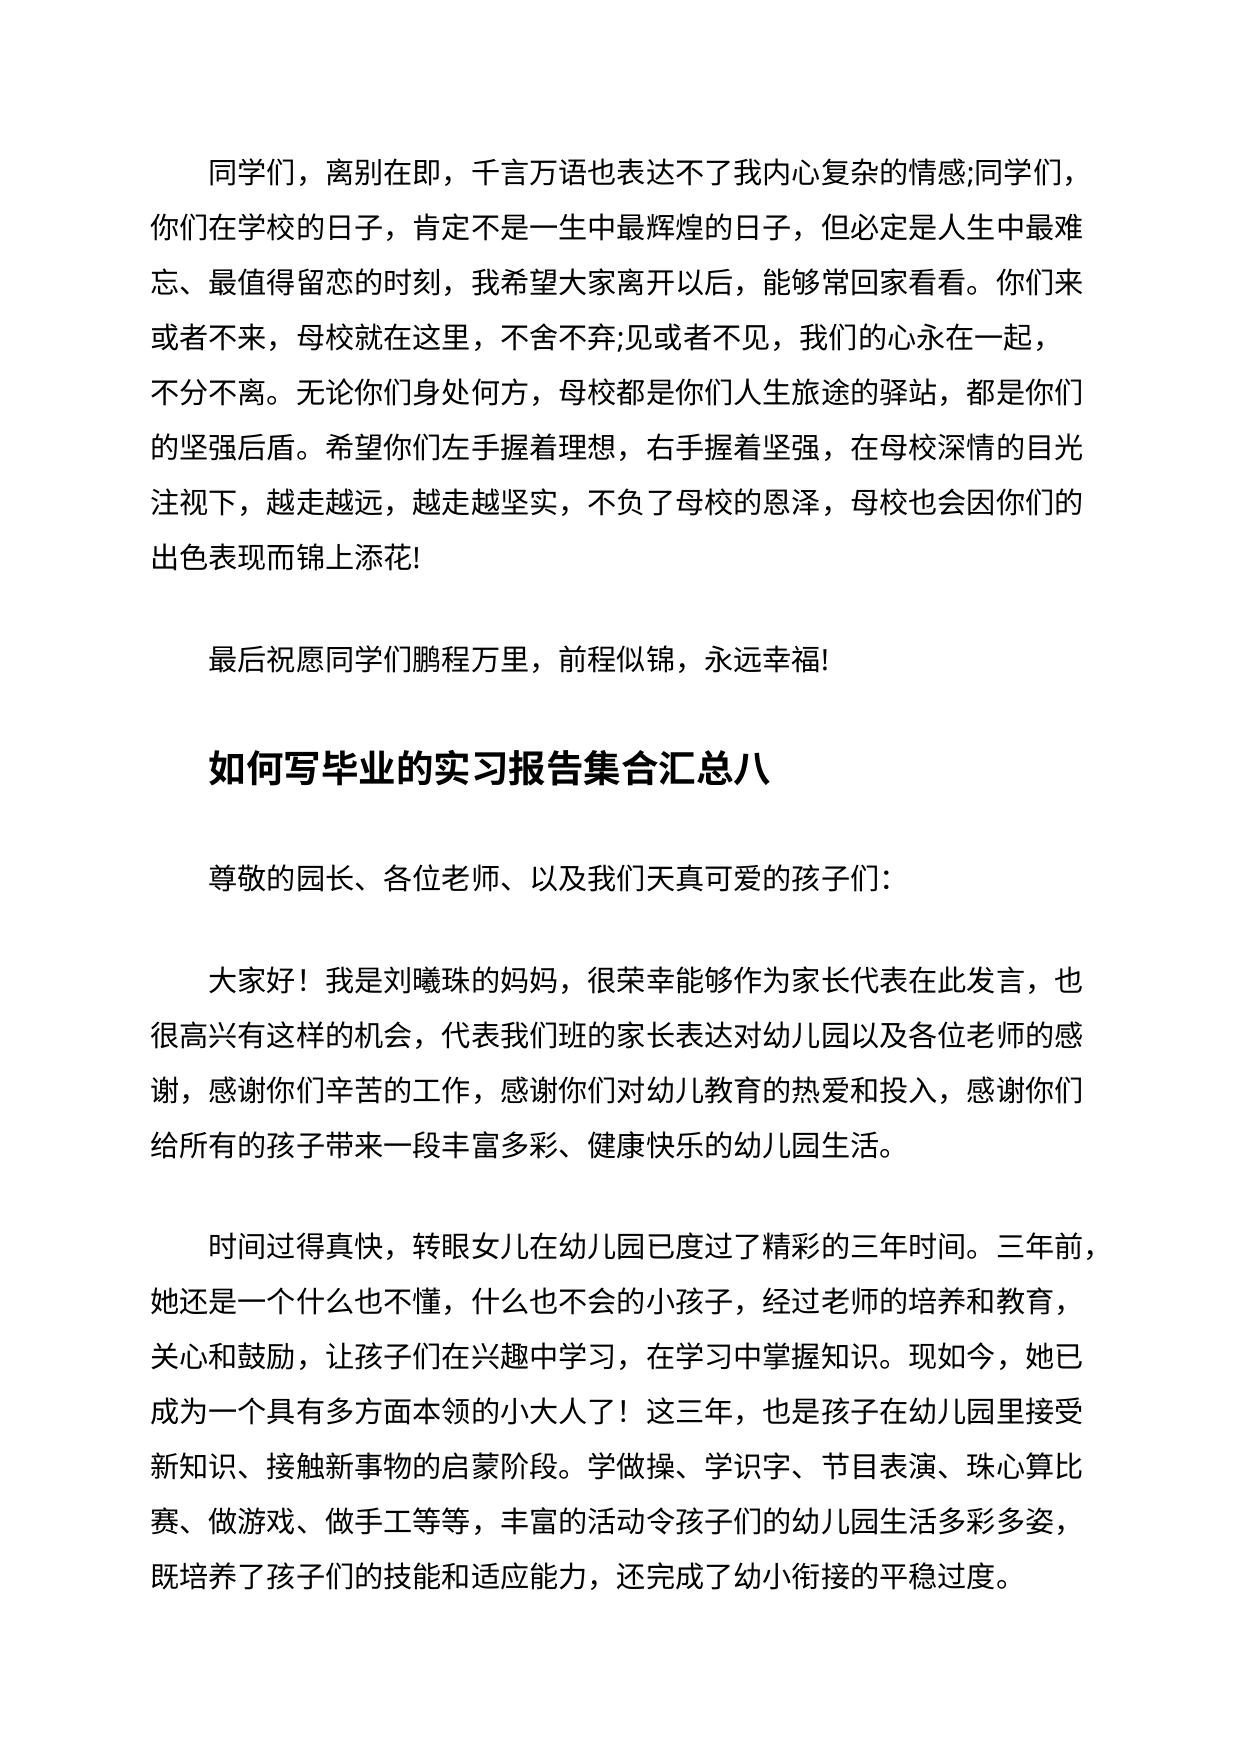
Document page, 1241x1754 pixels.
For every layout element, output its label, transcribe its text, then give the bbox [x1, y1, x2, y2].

text 尊敬的园长、各位老师、以及我们天真可爱的孩子们： [150, 856, 1090, 898]
text 同学们，离别在即，千言万语也表达不了我内心复杂的情感;同学们，你们在学校的日子，肯定不是一生中最辉煌的日子，但必定是人生中最难忘、最值得留恋的时刻，我希望大家离开以后，能够常回家看看。你们来或者不来，母校就在这里，不舍不弃;见或者不见，我们的心永在一起，不分不离。无论你们身处何方，母校都是你们人生旅途的驿站，都是你们的坚强后盾。希望你们左手握着理想，右手握着坚强，在母校深情的目光注视下，越走越远，越走越坚实，不负了母校的恩泽，母校也会因你们的出色表现而锦上添花! [150, 150, 1090, 577]
text 如何写毕业的实习报告集合汇总八 [150, 738, 1090, 793]
text 时间过得真快，转眼女儿在幼儿园已度过了精彩的三年时间。三年前，她还是一个什么也不懂，什么也不会的小孩子，经过老师的培养和教育，关心和鼓励，让孩子们在兴趣中学习，在学习中掌握知识。现如今，她已成为一个具有多方面本领的小大人了！这三年，也是孩子在幼儿园里接受新知识、接触新事物的启蒙阶段。学做操、学识字、节目表演、珠心算比赛、做游戏、做手工等等，丰富的活动令孩子们的幼儿园生活多彩多姿，既培养了孩子们的技能和适应能力，还完成了幼小衔接的平稳过度。 [150, 1224, 1090, 1596]
text 最后祝愿同学们鹏程万里，前程似锦，永远幸福! [150, 636, 1090, 679]
text 大家好！我是刘曦珠的妈妈，很荣幸能够作为家长代表在此发言，也很高兴有这样的机会，代表我们班的家长表达对幼儿园以及各位老师的感谢，感谢你们辛苦的工作，感谢你们对幼儿教育的热爱和投入，感谢你们给所有的孩子带来一段丰富多彩、健康快乐的幼儿园生活。 [150, 958, 1090, 1164]
